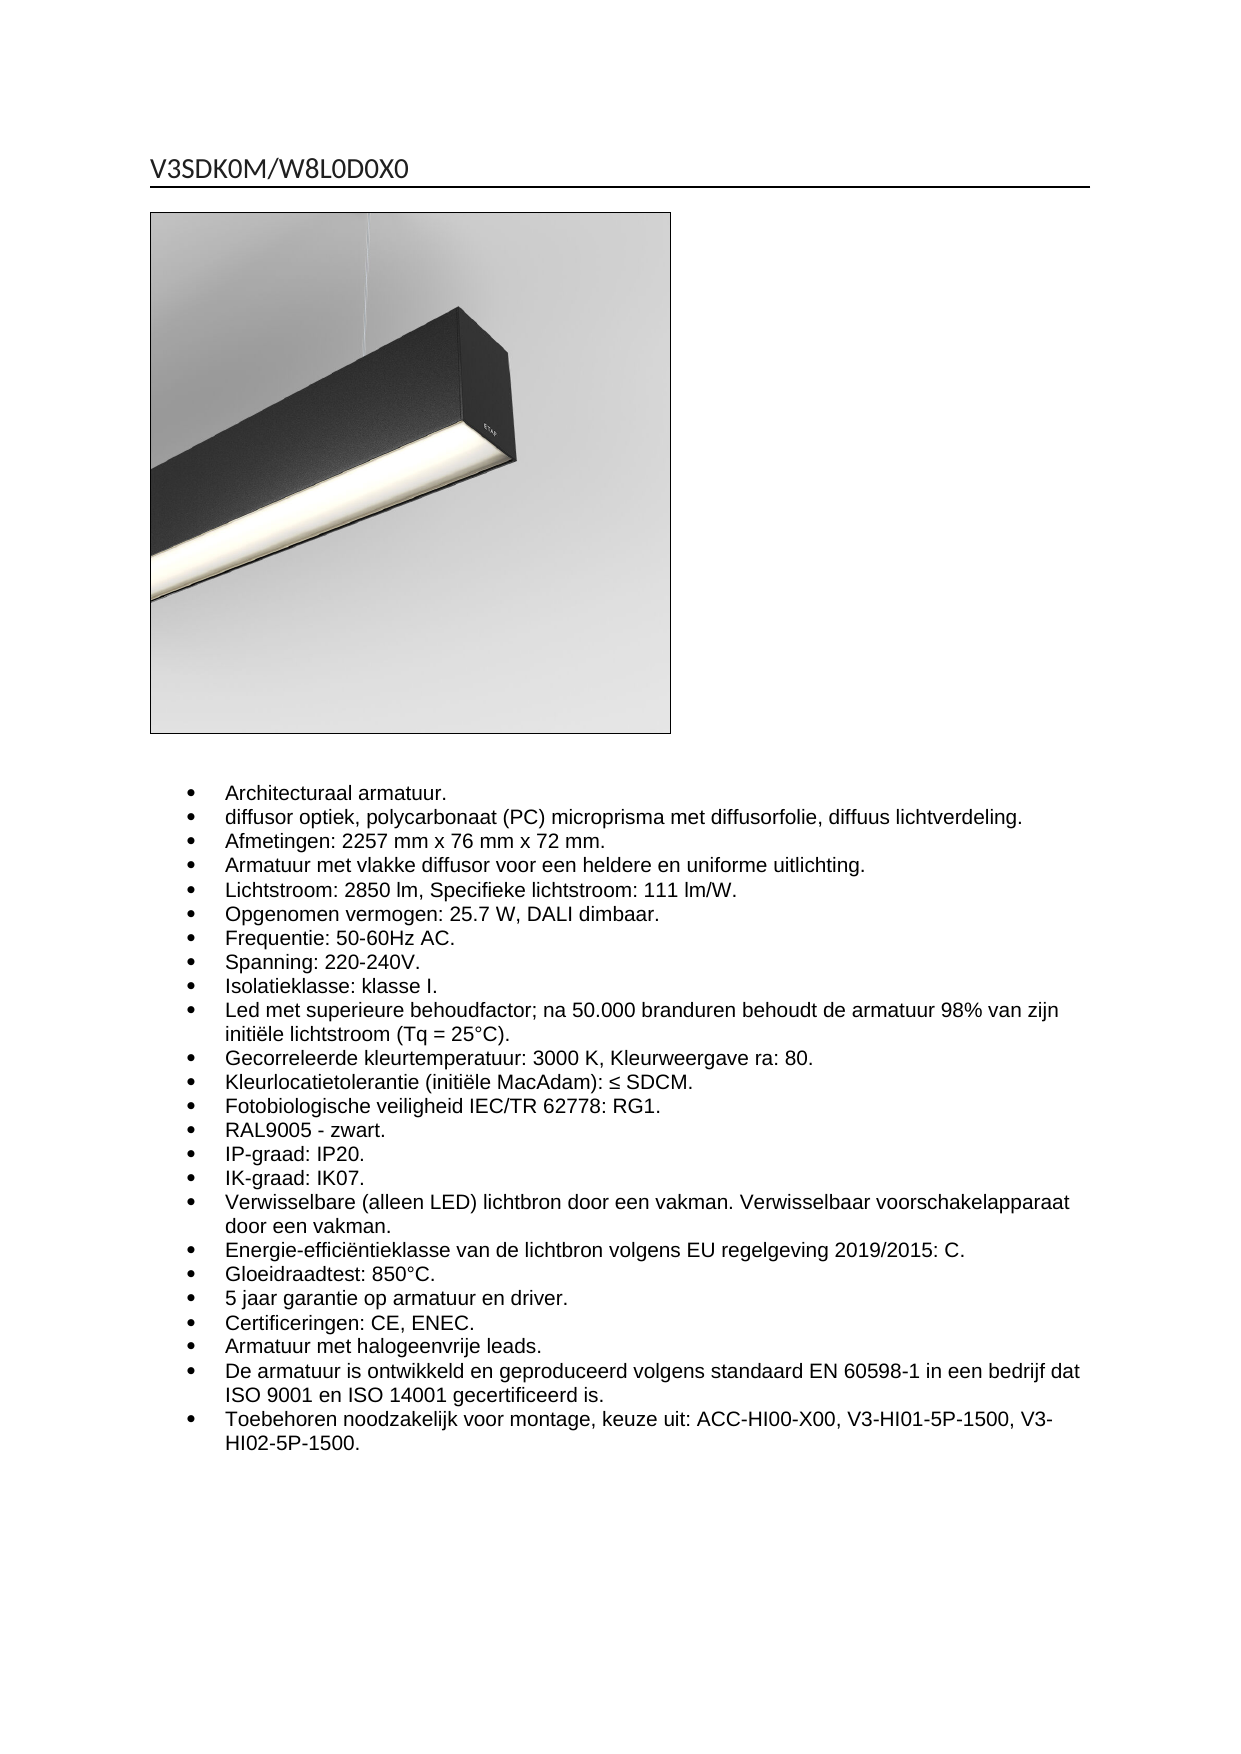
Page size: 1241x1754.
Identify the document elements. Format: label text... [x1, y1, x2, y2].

list Afmetingen: 2257 mm x 76 mm x 72 mm. [187, 829, 1090, 853]
list Architecturaal armatuur. [187, 781, 1090, 805]
list Led met superieure behoudfactor; na 50.000 branduren behoudt de armatuur 98% van zijn initiële lichtstroom (Tq = 25°C). [187, 998, 1090, 1046]
list IP-graad: IP20. [187, 1142, 1090, 1166]
list Spanning: 220-240V. [187, 949, 1090, 974]
list Frequentie: 50-60Hz AC. [187, 926, 1090, 949]
list Certificeringen: CE, ENEC. [187, 1310, 1090, 1334]
list De armatuur is ontwikkeld en geproduceerd volgens standaard EN 60598-1 in een bedrijf dat ISO 9001 en ISO 14001 gecertificeerd is. [187, 1358, 1090, 1406]
list Armatuur met halogeenvrije leads. [187, 1334, 1090, 1358]
text V3SDK0M/W8L0D0X0 [150, 150, 1090, 186]
list Gloeidraadtest: 850°C. [187, 1262, 1090, 1286]
list Armatuur met vlakke diffusor voor een heldere en uniforme uitlichting. [187, 853, 1090, 877]
list diffusor optiek, polycarbonaat (PC) microprisma met diffusorfolie, diffuus lichtverdeling. [187, 805, 1090, 829]
list Kleurlocatietolerantie (initiële MacAdam): ≤ SDCM. [187, 1070, 1090, 1094]
list Gecorreleerde kleurtemperatuur: 3000 K, Kleurweergave ra: 80. [187, 1046, 1090, 1070]
list Opgenomen vermogen: 25.7 W, DALI dimbaar. [187, 901, 1090, 926]
list Lichtstroom: 2850 lm, Specifieke lichtstroom: 111 lm/W. [187, 877, 1090, 901]
list RAL9005 - zwart. [187, 1118, 1090, 1142]
list 5 jaar garantie op armatuur en driver. [187, 1286, 1090, 1310]
list Energie-efficiëntieklasse van de lichtbron volgens EU regelgeving 2019/2015: C. [187, 1238, 1090, 1262]
list Toebehoren noodzakelijk voor montage, keuze uit: ACC-HI00-X00, V3-HI01-5P-1500, V3-HI02-5P-1500. [187, 1406, 1090, 1454]
list Fotobiologische veiligheid IEC/TR 62778: RG1. [187, 1094, 1090, 1118]
list IK-graad: IK07. [187, 1166, 1090, 1190]
list Verwisselbare (alleen LED) lichtbron door een vakman. Verwisselbaar voorschakelapparaat door een vakman. [187, 1190, 1090, 1238]
picture [151, 213, 670, 733]
list Isolatieklasse: klasse I. [187, 974, 1090, 998]
